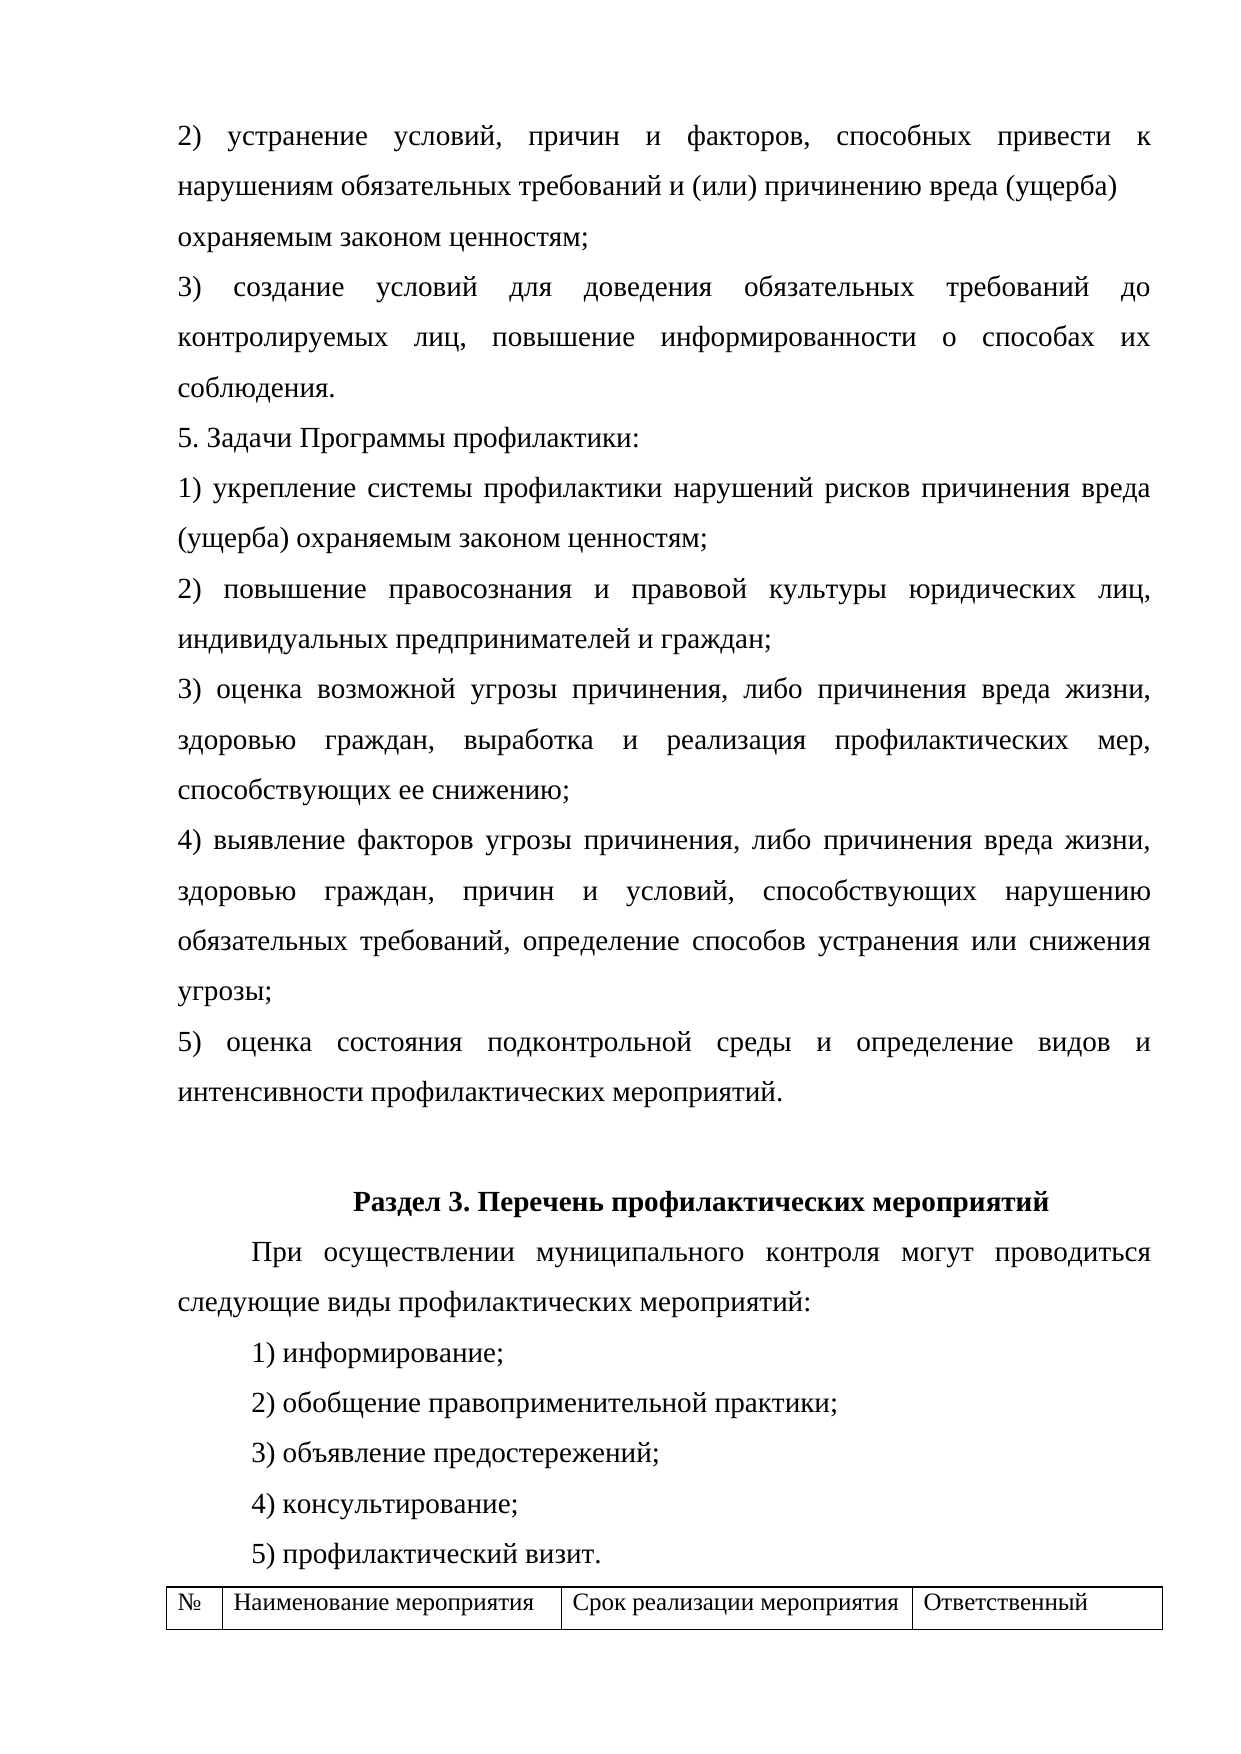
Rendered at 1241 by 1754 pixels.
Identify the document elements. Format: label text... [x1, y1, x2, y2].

text 3) создание условий для доведения обязательных требований до контролируемых лиц, повышение информированности о способах их соблюдения. [177, 269, 1152, 403]
text 3) оценка возможной угрозы причинения, либо причинения вреда жизни, здоровью граждан, выработка и реализация профилактических мер, способствующих ее снижению; [177, 672, 1152, 806]
text 2) устранение условий, причин и факторов, способных привести к нарушениям обязательных требований и (или) причинению вреда (ущерба) [177, 118, 1152, 202]
text 5) оценка состояния подконтрольной среды и определение видов и интенсивности профилактических мероприятий. [177, 1024, 1152, 1108]
table_header № п/п [167, 1588, 222, 1629]
text 5) профилактический визит. [177, 1536, 1152, 1569]
text 3) объявление предостережений; [177, 1435, 1152, 1469]
text 2) обобщение правоприменительной практики; [177, 1385, 1152, 1419]
text 4) выявление факторов угрозы причинения, либо причинения вреда жизни, здоровью граждан, причин и условий, способствующих нарушению обязательных требований, определение способов устранения или снижения угрозы; [177, 822, 1152, 1007]
text 1) информирование; [177, 1335, 1152, 1368]
text 2) повышение правосознания и правовой культуры юридических лиц, индивидуальных предпринимателей и граждан; [177, 571, 1152, 655]
text 4) консультирование; [177, 1486, 1152, 1519]
text 1) укрепление системы профилактики нарушений рисков причинения вреда (ущерба) охраняемым законом ценностям; [177, 470, 1152, 554]
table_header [223, 1588, 561, 1629]
text охраняемым законом ценностям; [177, 219, 1152, 252]
text 5. Задачи Программы профилактики: [177, 420, 1152, 453]
text Раздел 3. Перечень профилактических мероприятий [177, 1184, 1152, 1217]
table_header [562, 1588, 912, 1629]
text При осуществлении муниципального контроля могут проводиться следующие виды профилактических мероприятий: [177, 1234, 1152, 1318]
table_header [913, 1588, 1162, 1629]
